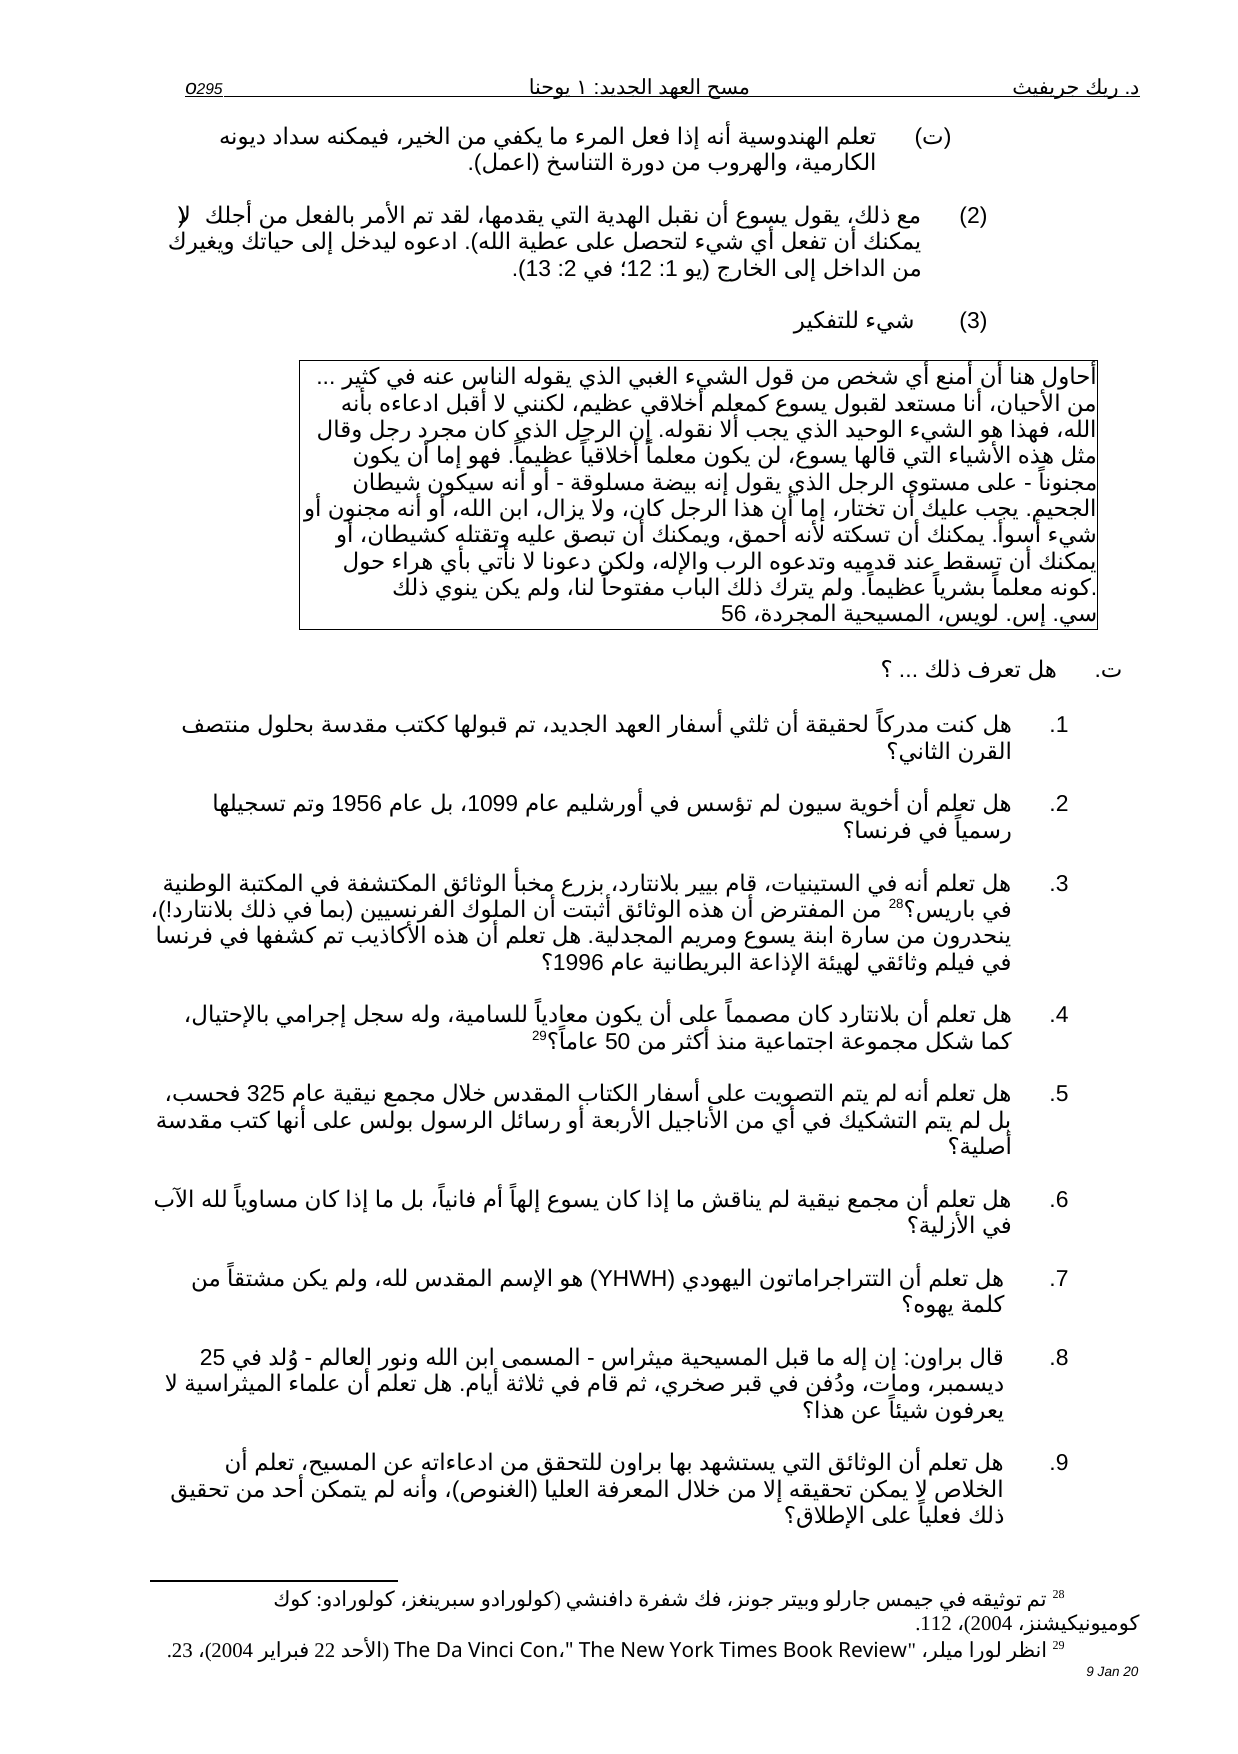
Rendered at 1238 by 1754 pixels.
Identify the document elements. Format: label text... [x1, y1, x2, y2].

list هل تعلم أن الوثائق التي يستشهد بها براون للتحقق من ادعاءاته عن المسيح، تعلم أن الخلاص لا يمكن تحقيقه إلا من خلال المعرفة العليا (الغنوص)، وأنه لم يتمكن أحد من تحقيق ذلك فعلياً على الإطلاق؟ [150, 1449, 1049, 1528]
list هل تعلم أن مجمع نيقية لم يناقش ما إذا كان يسوع إلهاً أم فانياً، بل ما إذا كان مساوياً لله الآب في الأزلية؟ [150, 1186, 1049, 1238]
text ... أحاول هنا أن أمنع أي شخص من قول الشيء الغبي الذي يقوله الناس عنه في كثير من الأحيان، أنا مستعد لقبول يسوع كمعلم أخلاقي عظيم، لكنني لا أقبل ادعاءه بأنه الله، فهذا هو الشيء الوحيد الذي يجب ألا نقوله. إن الرجل الذي كان مجرد رجل وقال مثل هذه الأشياء التي قالها يسوع، لن يكون معلماً أخلاقياً عظيماً. فهو إما أن يكون مجنوناً - على مستوى الرجل الذي يقول إنه بيضة مسلوقة - أو أنه سيكون شيطان الجحيم. يجب عليك أن تختار، إما أن هذا الرجل كان، ولا يزال، ابن الله، أو أنه مجنون أو شيء أسوأ. يمكنك أن تسكته لأنه أحمق، ويمكنك أن تبصق عليه وتقتله كشيطان، أو يمكنك أن تسقط عند قدميه وتدعوه الرب والإله، ولكن دعونا لا نأتي بأي هراء حول كونه معلماً بشرياً عظيماً. ولم يترك ذلك الباب مفتوحاً لنا، ولم يكن ينوي ذلك. [300, 361, 1097, 597]
list هل تعرف ذلك ... ؟ [150, 656, 1094, 683]
list هل تعلم أن أخوية سيون لم تؤسس في أورشليم عام 1099، بل عام 1956 وتم تسجيلها رسمياً في فرنسا؟ [150, 790, 1049, 843]
list هل تعلم أنه لم يتم التصويت على أسفار الكتاب المقدس خلال مجمع نيقية عام 325 فحسب، بل لم يتم التشكيك في أي من الأناجيل الأربعة أو رسائل الرسول بولس على أنها كتب مقدسة أصلية؟ [150, 1080, 1049, 1159]
list هل تعلم أنه في الستينيات، قام بيير بلانتارد، بزرع مخبأ الوثائق المكتشفة في المكتبة الوطنية في باريس؟ من المفترض أن هذه الوثائق أثبتت أن الملوك الفرنسيين (بما في ذلك بلانتارد!)، ينحدرون من سارة ابنة يسوع ومريم المجدلية. هل تعلم أن هذه الأكاذيب تم كشفها في فرنسا في فيلم وثائقي لهيئة الإذاعة البريطانية عام 1996؟ [150, 869, 1049, 975]
list هل تعلم أن التتراجراماتون اليهودي (YHWH) هو الإسم المقدس لله، ولم يكن مشتقاً من كلمة يهوه؟ [150, 1265, 1049, 1317]
list تعلم الهندوسية أنه إذا فعل المرء ما يكفي من الخير، فيمكنه سداد ديونه الكارمية، والهروب من دورة التناسخ (اعمل). [150, 123, 914, 176]
list هل كنت مدركاً لحقيقة أن ثلثي أسفار العهد الجديد، تم قبولها ككتب مقدسة بحلول منتصف القرن الثاني؟ [150, 711, 1049, 764]
list مع ذلك، يقول يسوع أن نقبل الهدية التي يقدمها، لقد تم الأمر بالفعل من أجلك (لا يمكنك أن تفعل أي شيء لتحصل على عطية الله). ادعوه ليدخل إلى حياتك ويغيرك من الداخل إلى الخارج (يو 1: 12؛ في 2: 13). [150, 202, 959, 281]
list قال براون: إن إله ما قبل المسيحية ميثراس - المسمى ابن الله ونور العالم - وُلد في 25 ديسمبر، ومات، ودُفن في قبر صخري، ثم قام في ثلاثة أيام. هل تعلم أن علماء الميثراسية لا يعرفون شيئاً عن هذا؟ [150, 1344, 1049, 1423]
list هل تعلم أن بلانتارد كان مصمماً على أن يكون معادياً للسامية، وله سجل إجرامي بالإحتيال، كما شكل مجموعة اجتماعية منذ أكثر من 50 عاماً؟ [150, 1001, 1049, 1054]
list شيء للتفكير [150, 307, 959, 334]
text سي. إس. لويس، المسيحية المجردة، 56 [300, 597, 1097, 629]
